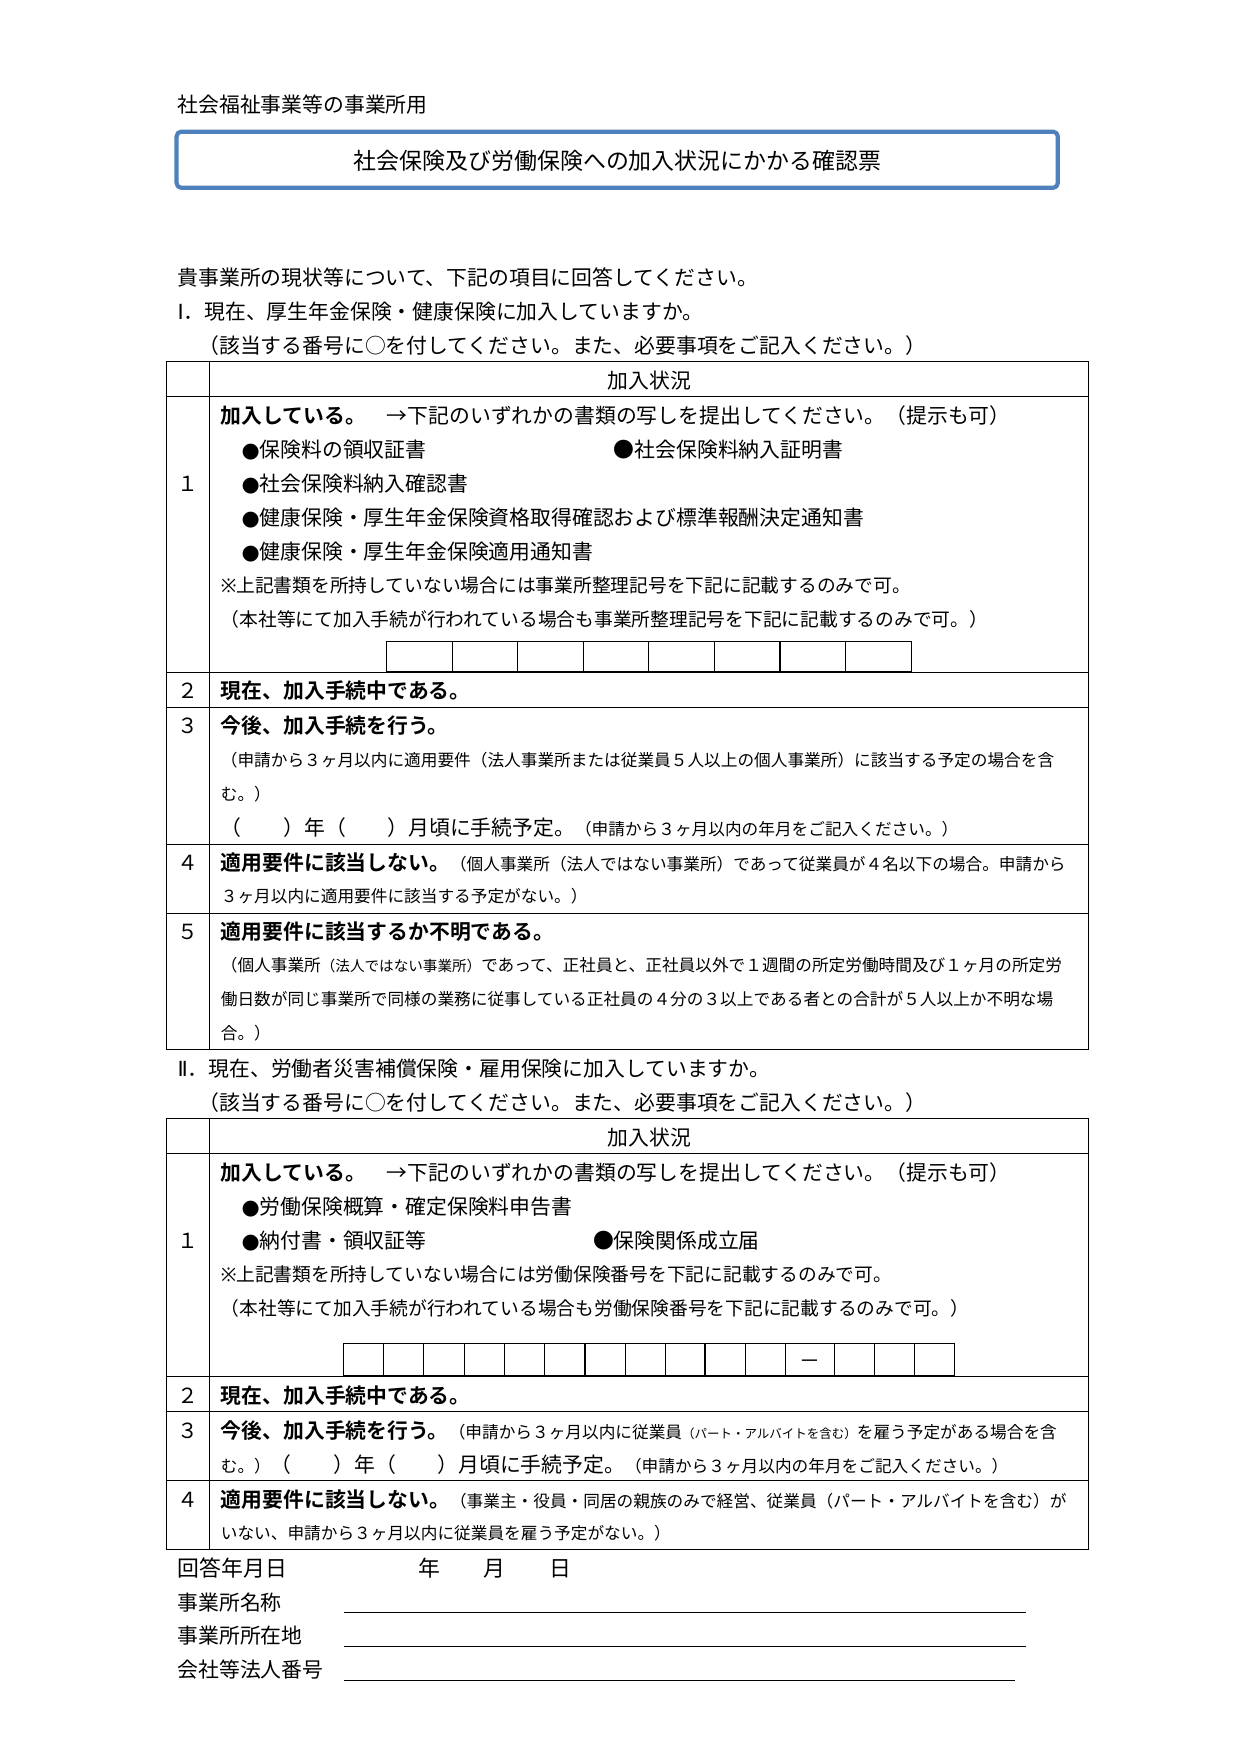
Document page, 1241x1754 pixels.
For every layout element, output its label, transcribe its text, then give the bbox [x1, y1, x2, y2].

table_cell 現在、加入手続中である。 [210, 1377, 1088, 1411]
text 事業所所在地 [177, 1618, 1063, 1652]
text 回答年月日 年 月 日 [177, 1550, 1063, 1584]
table_cell 適用要件に該当しない。（個人事業所（法人ではない事業所）であって従業員が４名以下の場合。申請から３ヶ月以内に適用要件に該当する予定がない。） [210, 845, 1088, 912]
table_header 加入状況 [210, 362, 1088, 396]
text （該当する番号に○を付してください。また、必要事項をご記入ください。） [177, 327, 1063, 361]
table_header 加入状況 [210, 1119, 1088, 1153]
table_cell 適用要件に該当しない。（事業主・役員・同居の親族のみで経営、従業員（パート・アルバイトを含む）がいない、申請から３ヶ月以内に従業員を雇う予定がない。） [210, 1481, 1088, 1549]
text Ⅰ．現在、厚生年金保険・健康保険に加入していますか。 [177, 293, 1063, 327]
table_cell 現在、加入手続中である。 [210, 673, 1088, 707]
table_cell １ [167, 397, 209, 672]
table_cell ３ [167, 708, 209, 843]
table_cell ２ [167, 673, 209, 707]
table_cell 今後、加入手続を行う。（申請から３ヶ月以内に従業員（パート・アルバイトを含む）を雇う予定がある場合を含む。）（ ）年（ ）月頃に手続予定。（申請から３ヶ月以内の年月をご記入ください。） [210, 1412, 1088, 1480]
table_header [167, 1119, 209, 1153]
table_cell 今後、加入手続を行う。 （申請から３ヶ月以内に適用要件（法人事業所または従業員５人以上の個人事業所）に該当する予定の場合を含む。） （ ）年（ ）月頃に手続予定。（申請から３ヶ月以内の年月をご記入ください。） [210, 708, 1088, 843]
text Ⅱ．現在、労働者災害補償保険・雇用保険に加入していますか。 [177, 1050, 1063, 1084]
table_cell １ [167, 1154, 209, 1376]
table_cell ３ [167, 1412, 209, 1480]
table_cell ５ [167, 914, 209, 1049]
table_cell 適用要件に該当するか不明である。 （個人事業所（法人ではない事業所）であって、正社員と、正社員以外で１週間の所定労働時間及び１ヶ月の所定労働日数が同じ事業所で同様の業務に従事している正社員の４分の３以上である者との合計が５人以上か不明な場合。） [210, 914, 1088, 1049]
table_cell ４ [167, 1481, 209, 1549]
table_cell 加入している。 →下記のいずれかの書類の写しを提出してください。（提示も可） ●保険料の領収証書 ●社会保険料納入証明書 ●社会保険料納入確認書 ●健康保険・厚生年金保険資格取得確認および標準報酬決定通知書 ●健康保険・厚生年金保険適用通知書 ※上記書類を所持していない場合には事業所整理記号を下記に記載するのみで可。 （本社等にて加入手続が行われている場合も事業所整理記号を下記に記載するのみで可。） [210, 397, 1088, 672]
text 会社等法人番号 [177, 1652, 1063, 1686]
table_cell ２ [167, 1377, 209, 1411]
table_cell ４ [167, 845, 209, 912]
table_cell 加入している。 →下記のいずれかの書類の写しを提出してください。（提示も可） ●労働保険概算・確定保険料申告書 ●納付書・領収証等 ●保険関係成立届 ※上記書類を所持していない場合には労働保険番号を下記に記載するのみで可。 （本社等にて加入手続が行われている場合も労働保険番号を下記に記載するのみで可。） [210, 1154, 1088, 1376]
text 貴事業所の現状等について、下記の項目に回答してください。 [177, 259, 1063, 293]
text 事業所名称 [177, 1584, 1063, 1618]
text （該当する番号に○を付してください。また、必要事項をご記入ください。） [177, 1084, 1063, 1118]
table_header [167, 362, 209, 396]
